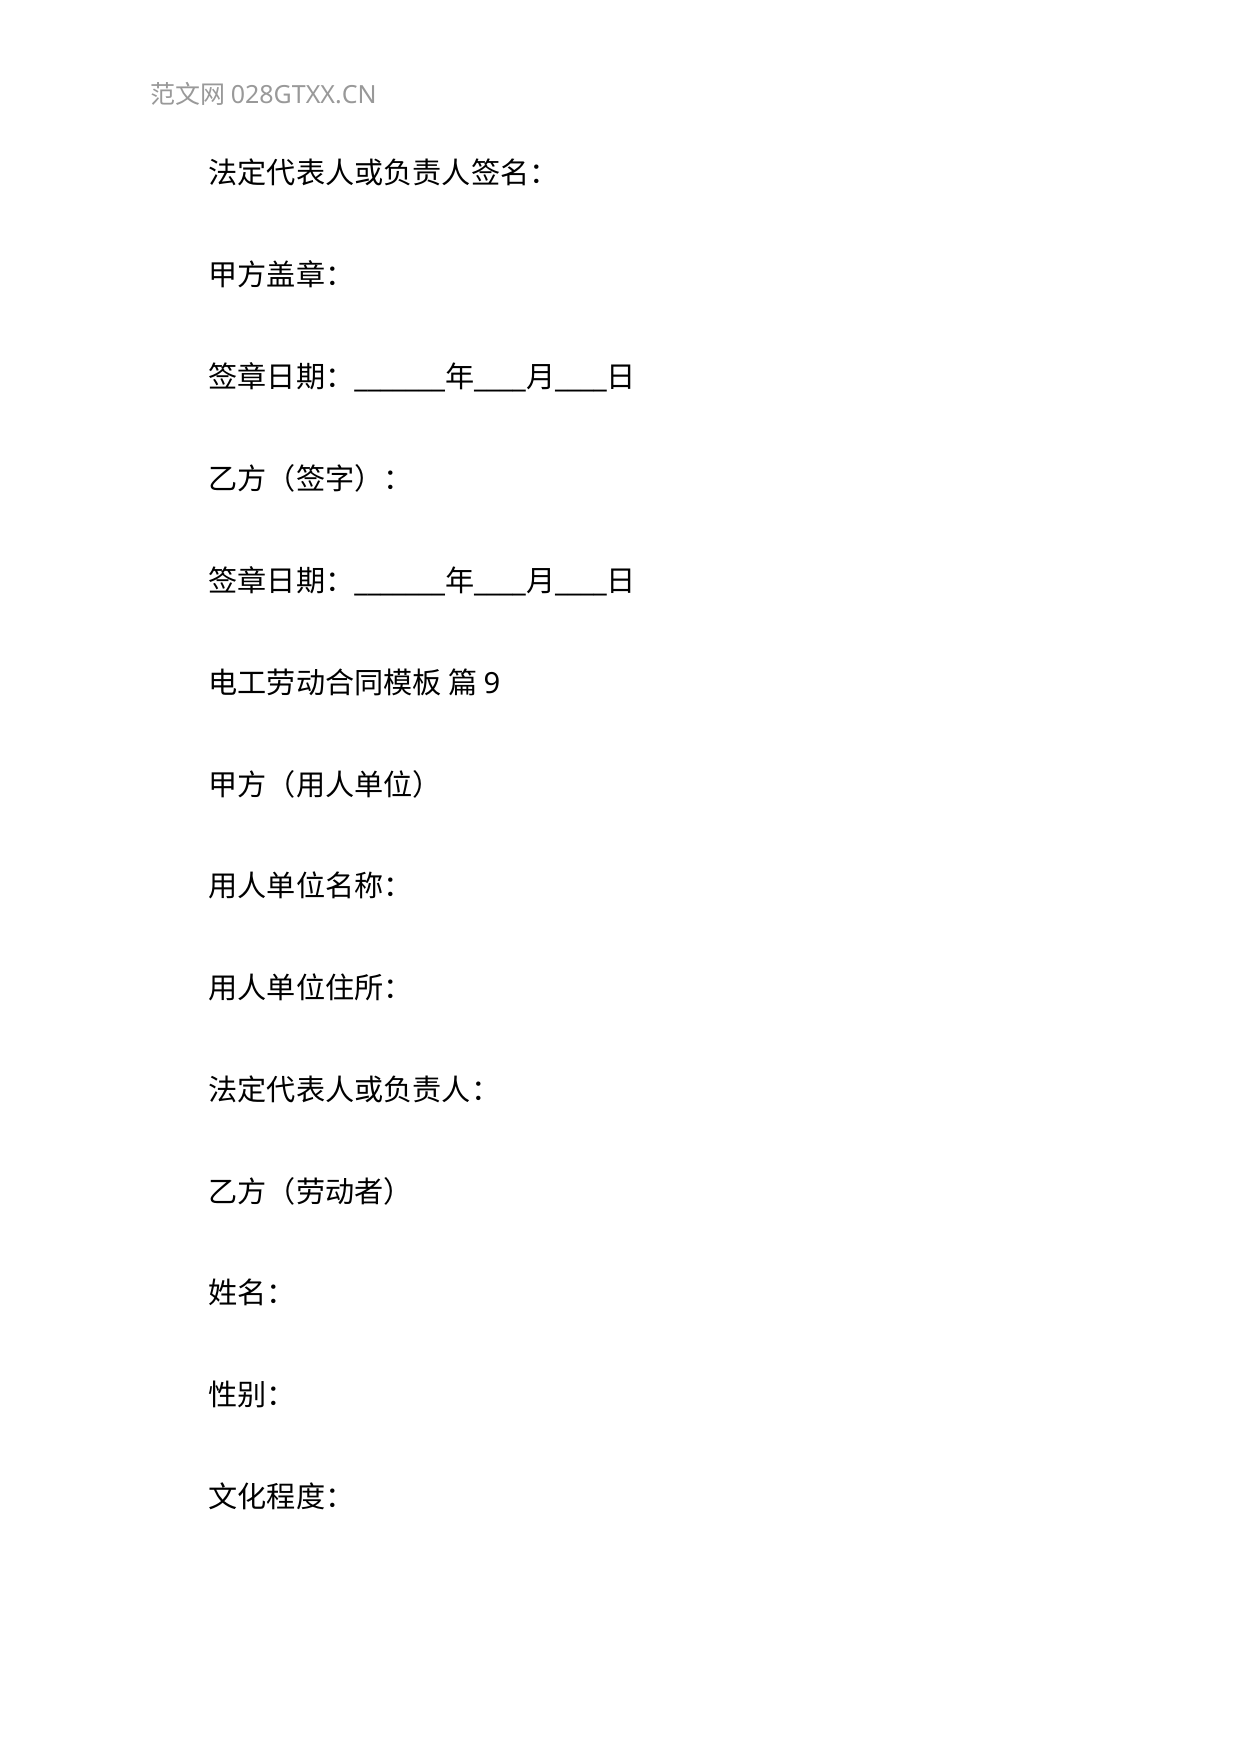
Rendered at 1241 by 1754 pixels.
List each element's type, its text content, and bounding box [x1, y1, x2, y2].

text 乙方（签字）： [150, 456, 1090, 498]
text 用人单位住所： [150, 965, 1090, 1007]
text 甲方（用人单位） [150, 761, 1090, 803]
text 文化程度： [150, 1474, 1090, 1516]
text 法定代表人或负责人： [150, 1067, 1090, 1109]
text 电工劳动合同模板 篇9 [150, 659, 1090, 702]
text 签章日期：_______年____月____日 [150, 557, 1090, 600]
text 甲方盖章： [150, 252, 1090, 294]
text 乙方（劳动者） [150, 1168, 1090, 1211]
text 用人单位名称： [150, 863, 1090, 905]
text 法定代表人或负责人签名： [150, 150, 1090, 192]
text 签章日期：_______年____月____日 [150, 353, 1090, 396]
text 姓名： [150, 1270, 1090, 1312]
text 性别： [150, 1372, 1090, 1414]
